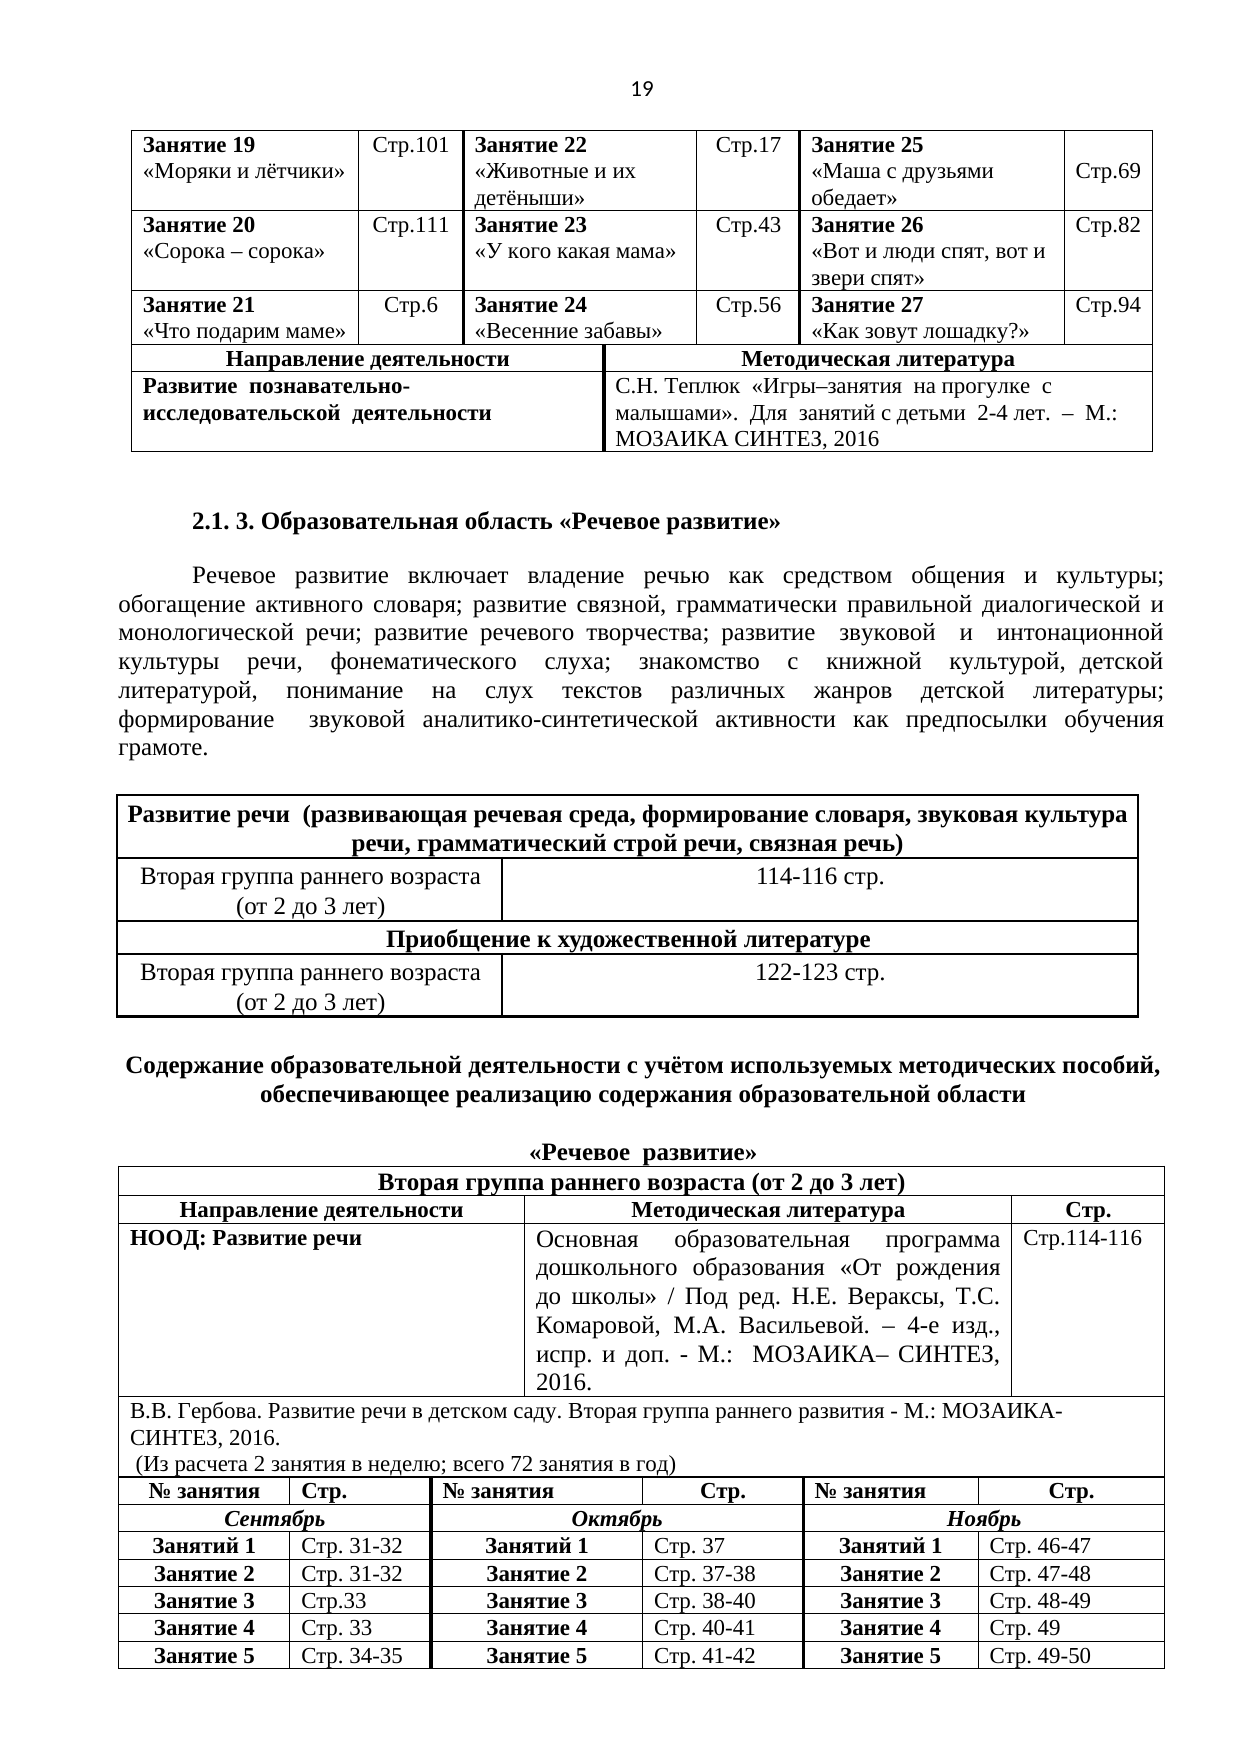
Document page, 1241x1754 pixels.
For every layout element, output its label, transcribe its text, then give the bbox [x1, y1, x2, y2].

table_cell Занятие 4 [119, 1614, 289, 1641]
table_cell 114-116 стр. [503, 859, 1137, 919]
table_cell Стр.101 [359, 131, 462, 210]
table_cell Занятие 4 [433, 1614, 642, 1641]
table_header Развитие речи (развивающая речевая среда, формирование словаря, звуковая культура речи, грамматический строй речи, связная речь) [118, 796, 1137, 857]
table_cell Стр. [1012, 1196, 1164, 1223]
table_cell НООД: Развитие речи [119, 1224, 524, 1396]
table_cell Стр. 31-32 [290, 1532, 429, 1558]
table_cell Занятие 2 [119, 1560, 289, 1586]
table_cell Стр. 40-41 [643, 1614, 802, 1641]
table_cell Занятие 5 [433, 1642, 642, 1668]
table_cell Стр. 46-47 [979, 1532, 1164, 1558]
table_cell Стр.33 [290, 1587, 429, 1613]
table_cell 122-123 стр. [503, 955, 1137, 1015]
table_cell Занятие 20 «Сорока – сорока» [132, 211, 358, 290]
table_cell Занятий 1 [433, 1532, 642, 1558]
table_cell Октябрь [433, 1505, 802, 1531]
table_cell Стр. 37 [643, 1532, 802, 1558]
table_cell Занятие 21 «Что подарим маме» [132, 291, 358, 344]
table_cell Стр.56 [697, 291, 798, 344]
table_cell Направление деятельности [132, 345, 602, 371]
table_cell Занятие 19 «Моряки и лётчики» [132, 131, 358, 210]
table_cell Занятие 27 «Как зовут лошадку?» [801, 291, 1064, 344]
table_cell Занятие 5 [805, 1642, 978, 1668]
text Речевое развитие включает владение речью как средством общения и культуры; обогащение активного словаря; развитие связной, грамматически правильной диалогической и монологической речи; развитие речевого творчества; развитие звуковой и интонационной культуры речи, фонематического слуха; знакомство с книжной культурой, детской литературой, понимание на слух текстов различных жанров детской литературы; формирование звуковой аналитико-синтетической активности как предпосылки обучения грамоте. [118, 560, 1165, 761]
table_cell Методическая литература [525, 1196, 1011, 1223]
table_cell Занятий 1 [119, 1532, 289, 1558]
table_cell Методическая литература [606, 345, 1152, 371]
table_cell № занятия [433, 1478, 642, 1504]
table_cell Стр.111 [359, 211, 462, 290]
table_cell Стр. [979, 1478, 1164, 1504]
table_cell Стр.43 [697, 211, 798, 290]
table_cell Занятие 5 [119, 1642, 289, 1668]
text Содержание образовательной деятельности с учётом используемых методических пособий, обеспечивающее реализацию содержания образовательной области [118, 1051, 1168, 1108]
table_cell Стр.94 [1065, 291, 1152, 344]
table_cell В.В. Гербова. Развитие речи в детском саду. Вторая группа раннего развития - М.: МОЗАИКА-СИНТЕЗ, 2016. (Из расчета 2 занятия в неделю; всего 72 занятия в год) [119, 1397, 1164, 1476]
table_cell Стр. 38-40 [643, 1587, 802, 1613]
table_cell Сентябрь [119, 1505, 429, 1531]
table_cell Направление деятельности [119, 1196, 524, 1223]
table_cell Стр. 47-48 [979, 1560, 1164, 1586]
table_cell Занятие 2 [805, 1560, 978, 1586]
table_cell С.Н. Теплюк «Игры–занятия на прогулке с малышами». Для занятий с детьми 2-4 лет. – М.: МОЗАИКА СИНТЕЗ, 2016 [606, 372, 1152, 451]
table_cell Стр.82 [1065, 211, 1152, 290]
table_cell Занятие 23 «У кого какая мама» [465, 211, 696, 290]
table_cell № занятия [805, 1478, 978, 1504]
table_cell Занятие 26 «Вот и люди спят, вот и звери спят» [801, 211, 1064, 290]
table_cell Занятие 25 «Маша с друзьями обедает» [801, 131, 1064, 210]
table_cell Стр. 33 [290, 1614, 429, 1641]
table_cell Приобщение к художественной литературе [118, 922, 1137, 953]
table_cell Занятие 2 [433, 1560, 642, 1586]
table_cell Стр. [290, 1478, 429, 1504]
table_cell Стр. 31-32 [290, 1560, 429, 1586]
table_cell Занятие 24 «Весенние забавы» [465, 291, 696, 344]
table_cell Стр. 34-35 [290, 1642, 429, 1668]
table_header Вторая группа раннего возраста (от 2 до 3 лет) [119, 1167, 1164, 1195]
table_cell Занятие 22 «Животные и их детёныши» [465, 131, 696, 210]
table_cell Стр.69 [1065, 131, 1152, 210]
table_cell Ноябрь [805, 1505, 1164, 1531]
text 2.1. 3. Образовательная область «Речевое развитие» [118, 506, 1165, 535]
table_cell Занятие 3 [119, 1587, 289, 1613]
table_cell Стр. 49-50 [979, 1642, 1164, 1668]
table_cell Стр. 41-42 [643, 1642, 802, 1668]
table_cell Занятий 1 [805, 1532, 978, 1558]
table_cell Развитие познавательно-исследовательской деятельности [132, 372, 602, 451]
table_cell Стр. 37-38 [643, 1560, 802, 1586]
table_cell Вторая группа раннего возраста (от 2 до 3 лет) [118, 955, 501, 1015]
table_cell Стр. [643, 1478, 802, 1504]
table_cell Стр.114-116 [1012, 1224, 1164, 1396]
table_cell Занятие 3 [433, 1587, 642, 1613]
table_cell Занятие 4 [805, 1614, 978, 1641]
text «Речевое развитие» [118, 1137, 1168, 1166]
table_cell Стр. 49 [979, 1614, 1164, 1641]
table_cell Основная образовательная программа дошкольного образования «От рождения до школы» / Под ред. Н.Е. Вераксы, Т.С. Комаровой, М.А. Васильевой. – 4-е изд., испр. и доп. - М.: МОЗАИКА– СИНТЕЗ, 2016. [525, 1224, 1011, 1396]
table_cell Стр. 48-49 [979, 1587, 1164, 1613]
table_cell № занятия [119, 1478, 289, 1504]
table_cell Стр.17 [697, 131, 798, 210]
table_cell Вторая группа раннего возраста (от 2 до 3 лет) [118, 859, 501, 919]
table_cell Стр.6 [359, 291, 462, 344]
table_cell Занятие 3 [805, 1587, 978, 1613]
